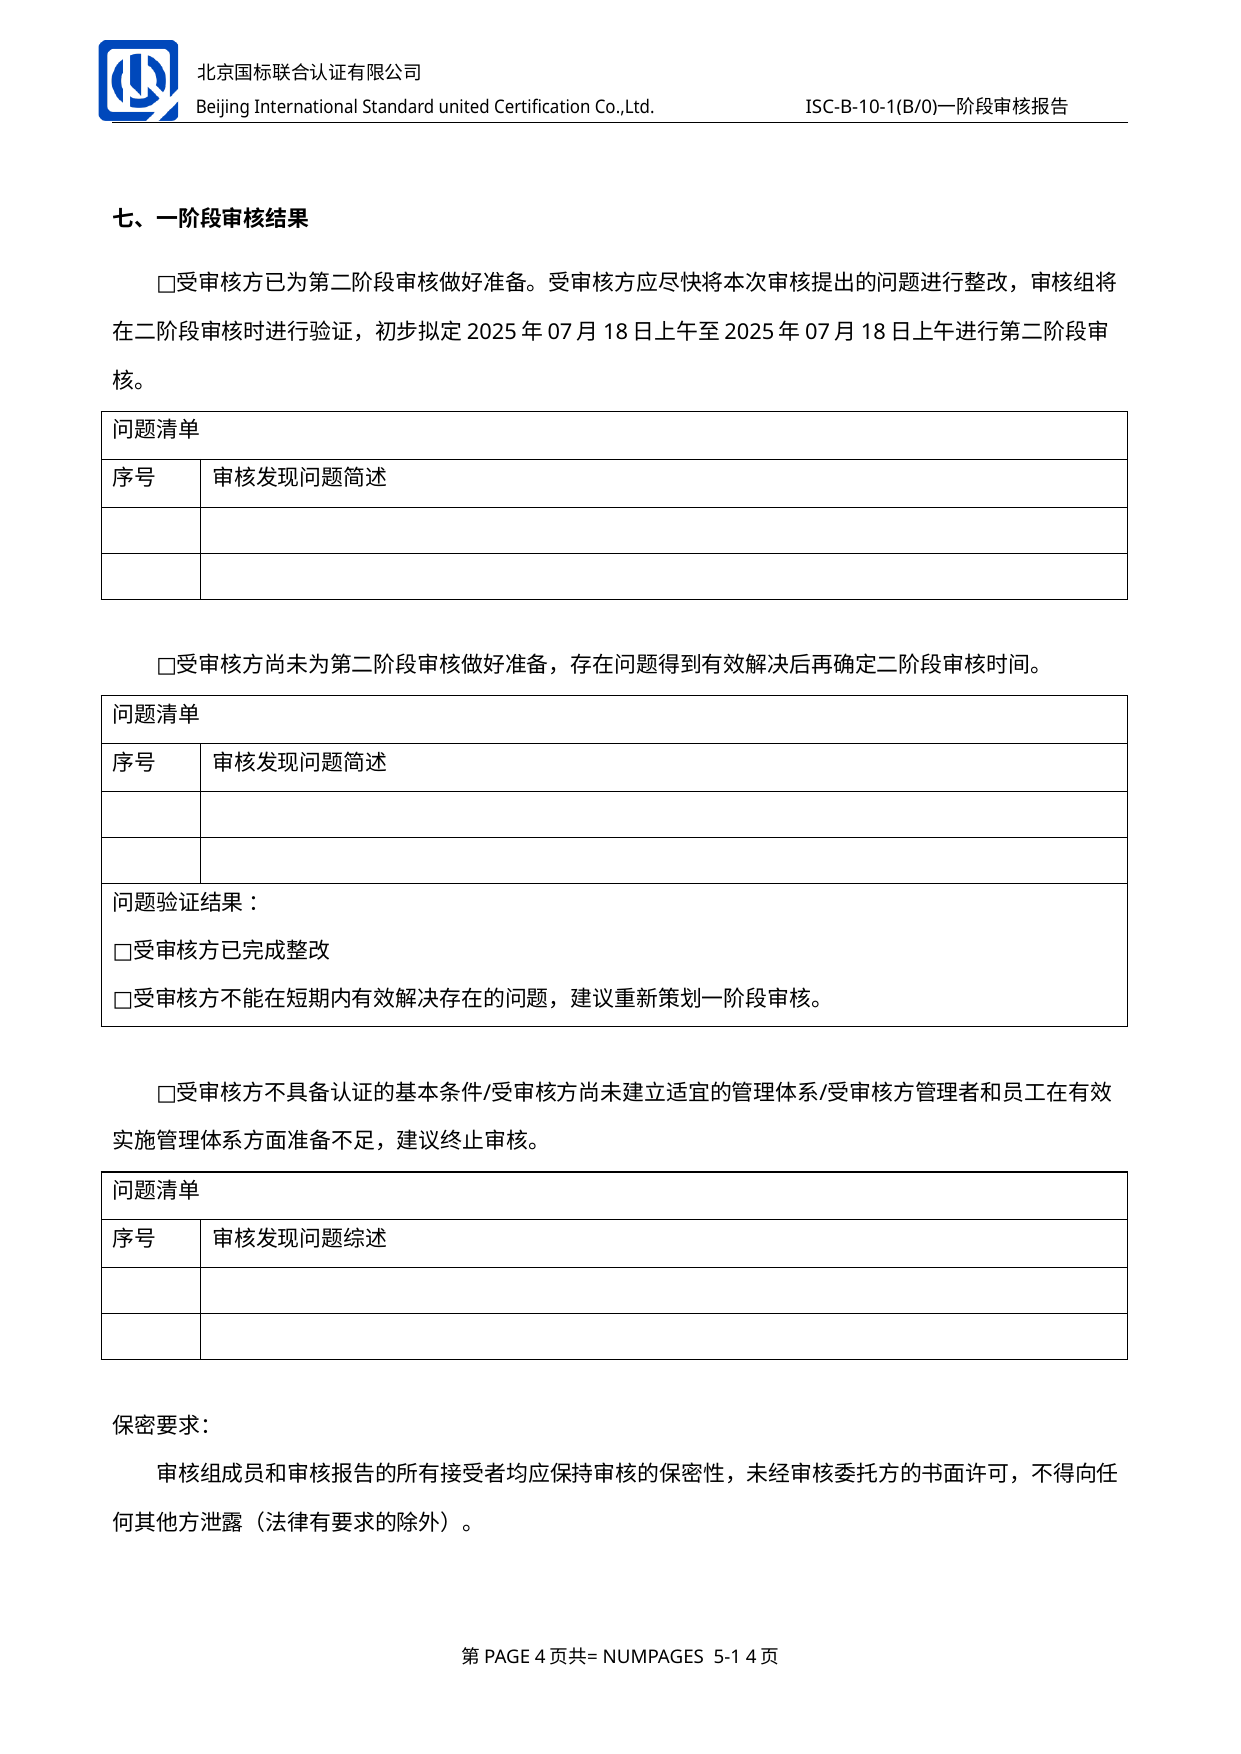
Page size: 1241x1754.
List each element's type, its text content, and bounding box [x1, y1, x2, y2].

table_header 问题清单 [102, 696, 1127, 743]
table_header 问题清单 [102, 412, 1127, 459]
table_cell [102, 1314, 200, 1359]
table_cell [201, 792, 1127, 837]
table_cell [102, 554, 200, 599]
table_cell 问题验证结果 ： □受审核方已完成整改 □受审核方不能在短期内有效解决存在的问题，建议重新策划一阶段审核。 [102, 884, 1127, 1026]
table_cell [201, 508, 1127, 553]
table_cell [201, 838, 1127, 883]
table_cell [201, 1314, 1127, 1359]
table_cell 序号 [102, 1220, 200, 1267]
table_cell [201, 1268, 1127, 1313]
table_cell 序号 [102, 744, 200, 791]
table_cell 审核发现问题简述 [201, 744, 1127, 791]
text 七、一阶段审核结果 [112, 201, 1128, 233]
table_cell 审核发现问题简述 [201, 460, 1127, 507]
text □受审核方尚未为第二阶段审核做好准备，存在问题得到有效解决后再确定二阶段审核时间。 [112, 647, 1128, 679]
text □受审核方不具备认证的基本条件/受审核方尚未建立适宜的管理体系/受审核方管理者和员工在有效实施管理体系方面准备不足，建议终止审核。 [112, 1074, 1128, 1156]
table_cell [102, 508, 200, 553]
picture [98, 40, 179, 121]
table_cell [201, 554, 1127, 599]
table_cell [102, 838, 200, 883]
table_cell 审核发现问题综述 [201, 1220, 1127, 1267]
table_header 保密要求： 审核组成员和审核报告的所有接受者均应保持审核的保密性，未经审核委托方的书面许可，不得向任何其他方泄露（法律有要求的除外）。 [101, 1408, 1143, 1549]
text □受审核方已为第二阶段审核做好准备。受审核方应尽快将本次审核提出的问题进行整改，审核组将在二阶段审核时进行验证，初步拟定2025年07月18日上午至2025年07月18日上午进行第二阶段审核。 [112, 265, 1128, 395]
table_cell 序号 [102, 460, 200, 507]
table_header 问题清单 [102, 1173, 1127, 1219]
table_cell [102, 792, 200, 837]
table_cell [102, 1268, 200, 1313]
